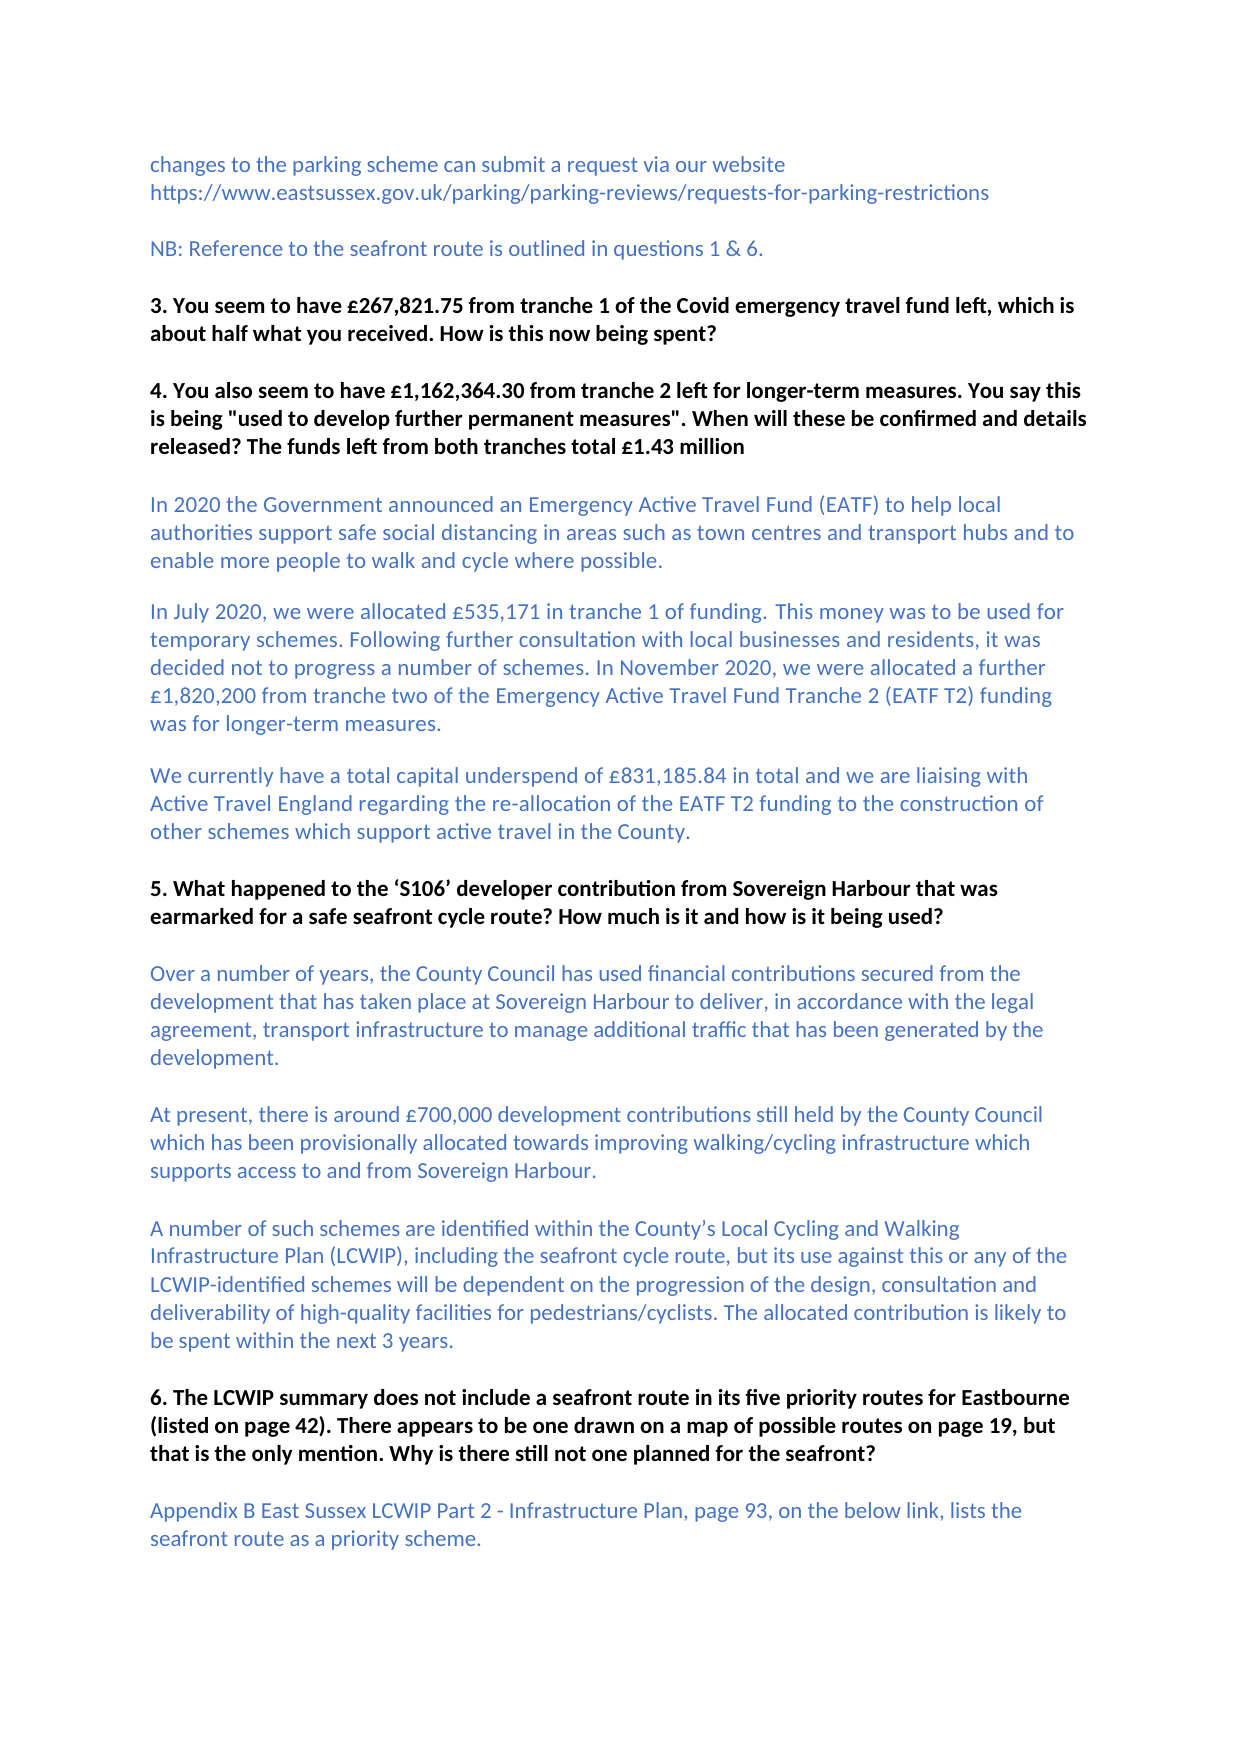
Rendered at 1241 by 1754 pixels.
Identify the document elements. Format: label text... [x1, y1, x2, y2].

text A number of such schemes are identified within the County’s Local Cycling and Walking Infrastructure Plan (LCWIP), including the seafront cycle route, but its use against this or any of the LCWIP-identified schemes will be dependent on the progression of the design, consultation and deliverability of high-quality facilities for pedestrians/cyclists. The allocated contribution is likely to be spent within the next 3 years. [150, 1214, 1090, 1354]
text 5. What happened to the ‘S106’ developer contribution from Sovereign Harbour that was earmarked for a safe seafront cycle route? How much is it and how is it being used? [150, 874, 1090, 930]
text In July 2020, we were allocated £535,171 in tranche 1 of funding. This money was to be used for temporary schemes. Following further consultation with local businesses and residents, it was decided not to progress a number of schemes. In November 2020, we were allocated a further £1,820,200 from tranche two of the Emergency Active Travel Fund Tranche 2 (EATF T2) funding was for longer-term measures. [150, 597, 1090, 737]
text We currently have a total capital underspend of £831,185.84 in total and we are liaising with Active Travel England regarding the re-allocation of the EATF T2 funding to the construction of other schemes which support active travel in the County. [150, 761, 1090, 845]
text Over a number of years, the County Council has used financial contributions secured from the development that has taken place at Sovereign Harbour to deliver, in accordance with the legal agreement, transport infrastructure to manage additional traffic that has been generated by the development. [150, 959, 1090, 1071]
text NB: Reference to the seafront route is outlined in questions 1 & 6. [150, 234, 1090, 262]
text 3. You seem to have £267,821.75 from tranche 1 of the Covid emergency travel fund left, which is about half what you received. How is this now being spent? [150, 291, 1090, 347]
text In 2020 the Government announced an Emergency Active Travel Fund (EATF) to help local authorities support safe social distancing in areas such as town centres and transport hubs and to enable more people to walk and cycle where possible. [150, 490, 1090, 574]
text 4. You also seem to have £1,162,364.30 from tranche 2 left for longer-term measures. You say this is being "used to develop further permanent measures". When will these be confirmed and details released? The funds left from both tranches total £1.43 million [150, 376, 1090, 461]
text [150, 150, 1090, 206]
text 6. The LCWIP summary does not include a seafront route in its five priority routes for Eastbourne (listed on page 42). There appears to be one drawn on a map of possible routes on page 19, but that is the only mention. Why is there still not one planned for the seafront? [150, 1383, 1090, 1467]
text At present, there is around £700,000 development contributions still held by the County Council which has been provisionally allocated towards improving walking/cycling infrastructure which supports access to and from Sovereign Harbour. [150, 1100, 1090, 1184]
text Appendix B East Sussex LCWIP Part 2 - Infrastructure Plan, page 93, on the below link, lists the seafront route as a priority scheme. [150, 1496, 1090, 1552]
